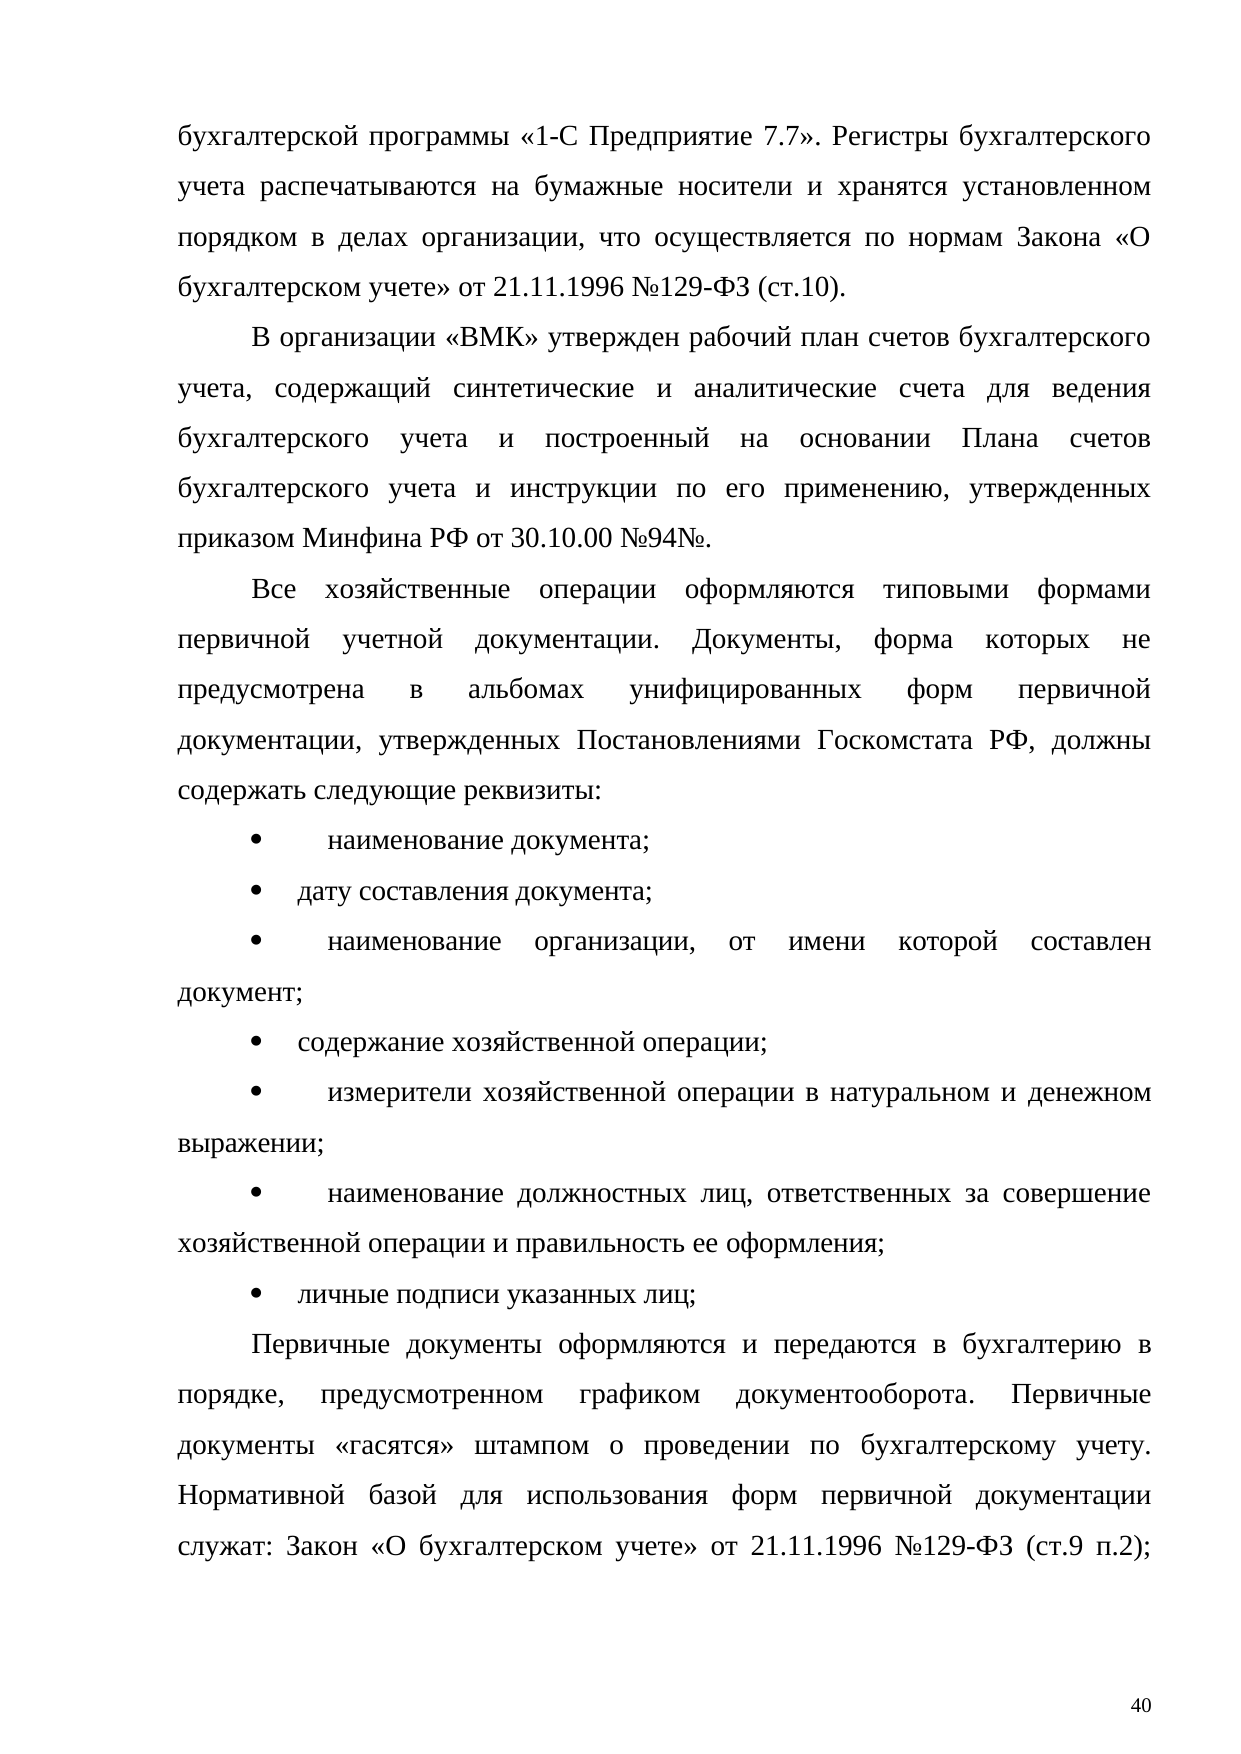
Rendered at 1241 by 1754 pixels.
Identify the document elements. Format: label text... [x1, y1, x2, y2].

list наименование документа; [177, 822, 1152, 856]
list дату составления документа; [177, 873, 1152, 907]
list наименование должностных лиц, ответственных за совершение хозяйственной операции и правильность ее оформления; [177, 1175, 1152, 1259]
list содержание хозяйственной операции; [177, 1024, 1152, 1058]
list наименование организации, от имени которой составлен документ; [177, 923, 1152, 1007]
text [177, 118, 1152, 303]
list личные подписи указанных лиц; [177, 1276, 1152, 1309]
text Все хозяйственные операции оформляются типовыми формами первичной учетной документации. Документы, форма которых не предусмотрена в альбомах унифицированных форм первичной документации, утвержденных Постановлениями Госкомстата РФ, должны содержать следующие реквизиты: [177, 571, 1152, 806]
list измерители хозяйственной операции в натуральном и денежном выражении; [177, 1074, 1152, 1158]
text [177, 1326, 1152, 1561]
text В организации «ВМК» утвержден рабочий план счетов бухгалтерского учета, содержащий синтетические и аналитические счета для ведения бухгалтерского учета и построенный на основании Плана счетов бухгалтерского учета и инструкции по его применению, утвержденных приказом Минфина РФ от 30.10.00 №94№. [177, 319, 1152, 554]
